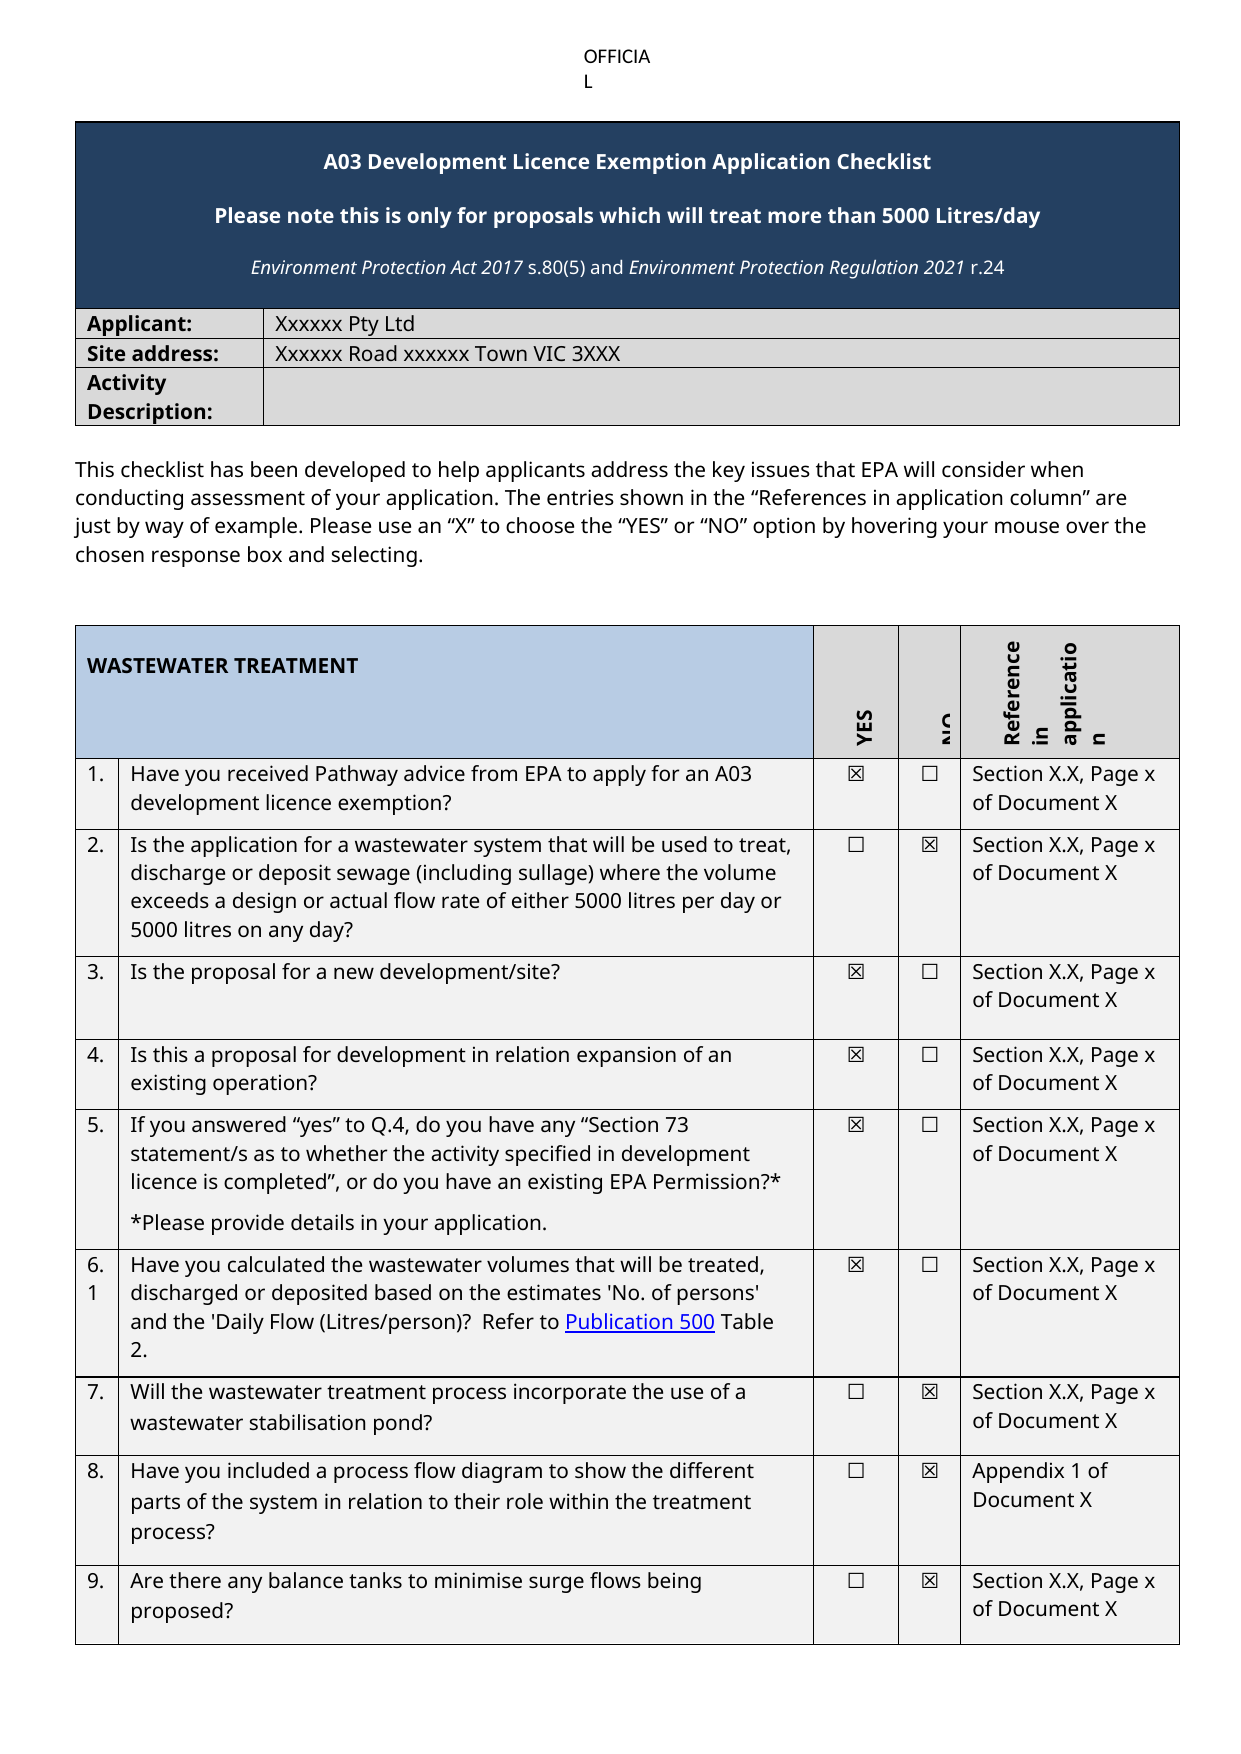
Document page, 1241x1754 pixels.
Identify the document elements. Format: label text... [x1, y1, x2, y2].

table_cell [76, 759, 118, 829]
table_cell [76, 1566, 118, 1643]
table_cell Have you calculated the wastewater volumes that will be treated, discharged or deposited based on the estimates 'No. of persons' and the 'Daily Flow (Litres/person)? Refer to Publication 500 Table 2. [119, 1250, 813, 1376]
table_header Reference in application [961, 626, 1179, 758]
table_cell [76, 1378, 118, 1455]
table_cell [76, 1040, 118, 1109]
table_cell Xxxxxx Road xxxxxx Town VIC 3XXX [264, 339, 1179, 367]
table_header YES [814, 626, 898, 758]
table_cell Section X.X, Page x of Document X [961, 1040, 1179, 1109]
text This checklist has been developed to help applicants address the key issues that EPA will consider when conducting assessment of your application. The entries shown in the “References in application column” are just by way of example. Please use an “X” to choose the “YES” or “NO” option by hovering your mouse over the chosen response box and selecting. [75, 455, 1165, 568]
table_cell [76, 957, 118, 1039]
table_cell Activity Description: [76, 368, 263, 425]
table_cell [76, 830, 118, 956]
table_cell 1 [76, 1250, 118, 1376]
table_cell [961, 1566, 1179, 1643]
table_cell Section X.X, Page x of Document X [961, 957, 1179, 1039]
table_cell Applicant: [76, 309, 263, 338]
table_cell Is this a proposal for development in relation expansion of an existing operation? [119, 1040, 813, 1109]
table_cell Will the wastewater treatment process incorporate the use of a wastewater stabilisation pond? [119, 1378, 813, 1455]
table_cell Section X.X, Page x of Document X [961, 1110, 1179, 1249]
table_cell Have you included a process flow diagram to show the different parts of the system in relation to their role within the treatment process? [119, 1456, 813, 1565]
table_cell Is the application for a wastewater system that will be used to treat, discharge or deposit sewage (including sullage) where the volume exceeds a design or actual flow rate of either 5000 litres per day or 5000 litres on any day? [119, 830, 813, 956]
table_cell Are there any balance tanks to minimise surge flows being proposed? [119, 1566, 813, 1643]
table_cell Xxxxxx Pty Ltd [264, 309, 1179, 338]
table_cell [264, 368, 1179, 425]
table_cell If you answered “yes” to Q.4, do you have any “Section 73 statement/s as to whether the activity specified in development licence is completed”, or do you have an existing EPA Permission?* *Please provide details in your application. [119, 1110, 813, 1249]
table_header WASTEWATER TREATMENT [76, 626, 813, 758]
table_cell Section X.X, Page x of Document X [961, 830, 1179, 956]
table_cell Section X.X, Page x of Document X [961, 759, 1179, 829]
table_cell Section X.X, Page x of Document X [961, 1250, 1179, 1376]
table_cell Section X.X, Page x of Document X [961, 1378, 1179, 1455]
table_header A03 Development Licence Exemption Application Checklist Please note this is only for proposals which will treat more than 5000 Litres/day Environment Protection Act 2017 s.80(5) and Environment Protection Regulation 2021 r.24 [76, 123, 1179, 308]
table_cell Is the proposal for a new development/site? [119, 957, 813, 1039]
table_cell Site address: [76, 339, 263, 367]
table_header NO [899, 626, 960, 758]
table_cell [76, 1456, 118, 1565]
table_cell [76, 1110, 118, 1249]
table_cell Have you received Pathway advice from EPA to apply for an A03 development licence exemption? [119, 759, 813, 829]
table_cell Appendix 1 of Document X [961, 1456, 1179, 1565]
